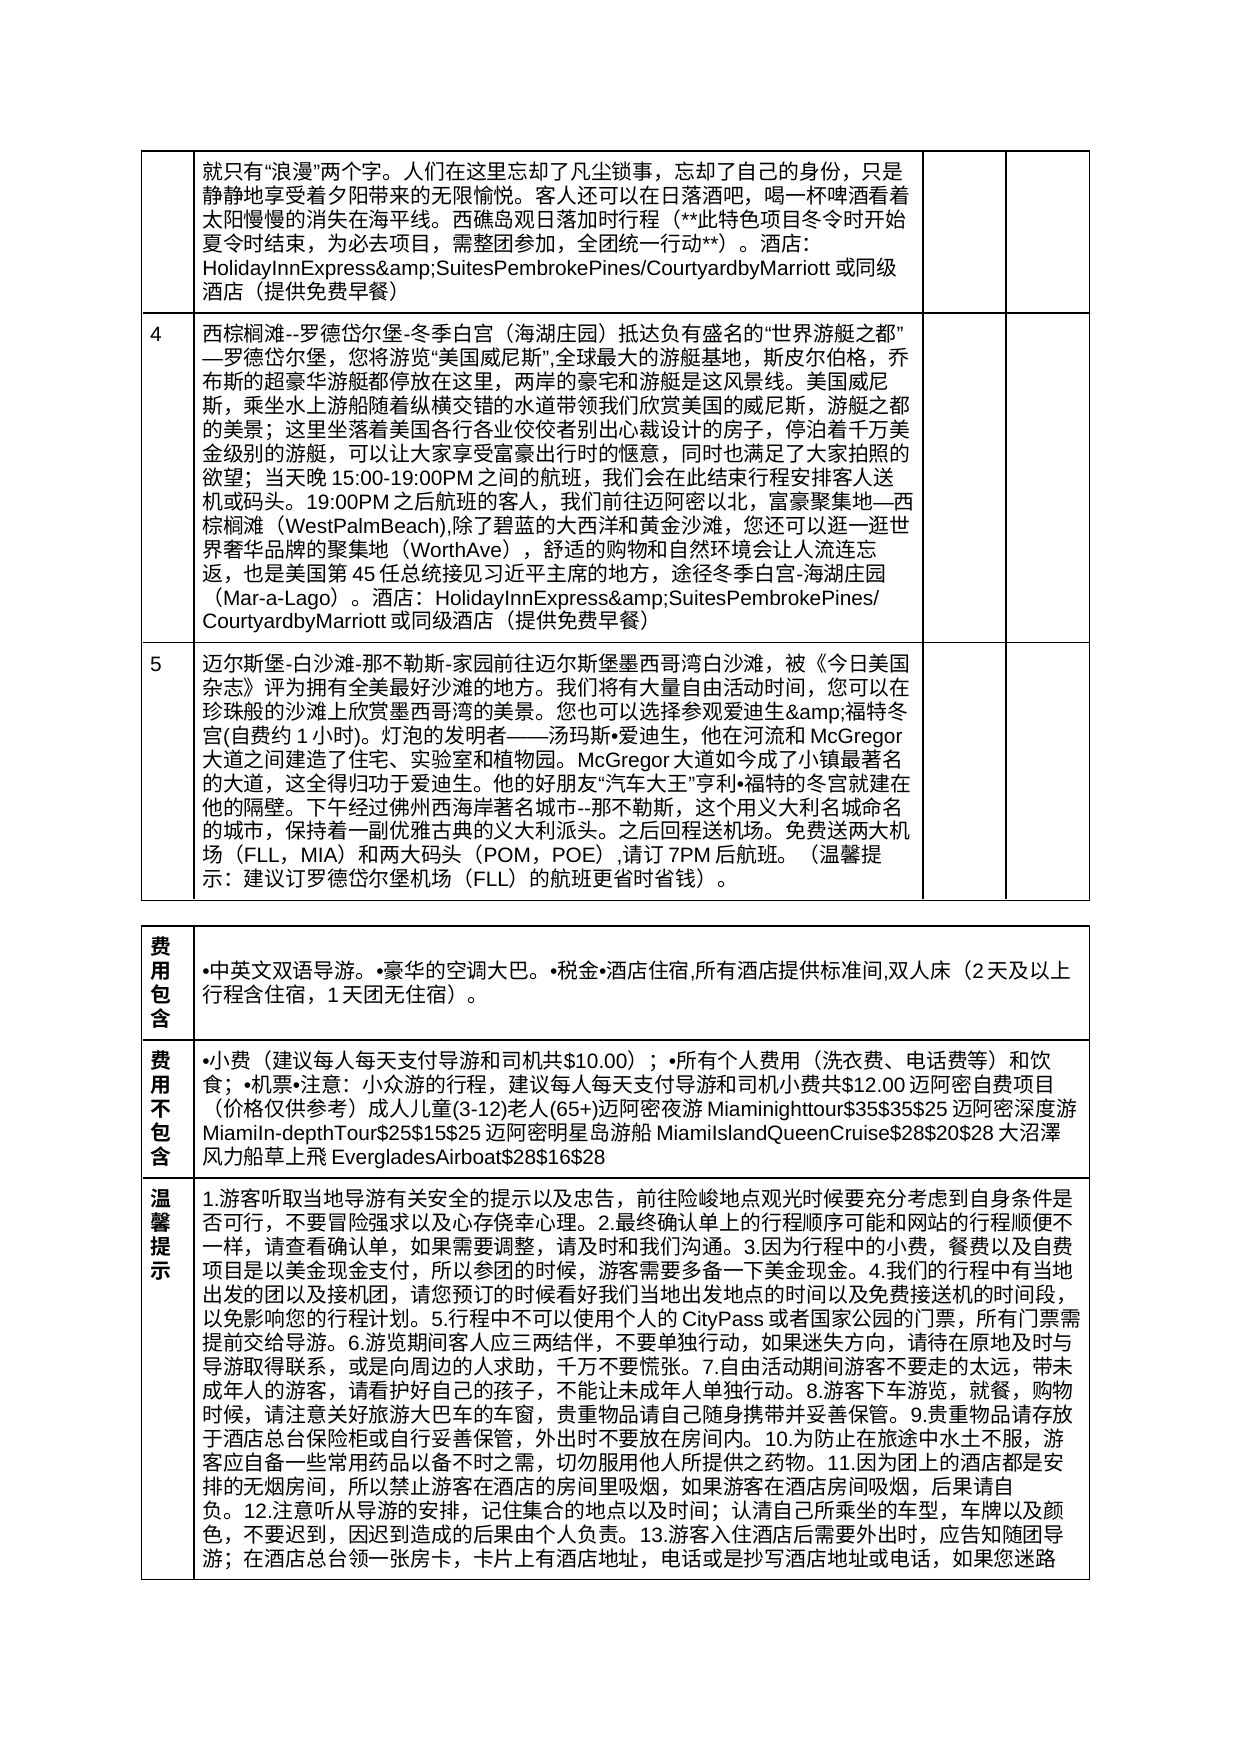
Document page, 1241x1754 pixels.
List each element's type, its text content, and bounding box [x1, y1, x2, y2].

table_cell 温馨提示 [142, 1178, 193, 1579]
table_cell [195, 1179, 1089, 1579]
table_cell •小费（建议每人每天支付导游和司机共$10.00）；•所有个人费用（洗衣费、电话费等）和饮食；•机票•注意：小众游的行程，建议每人每天支付导游和司机小费共$12.00迈阿密自费项目（价格仅供参考）成人儿童(3-12)老人(65+)迈阿密夜游Miaminighttour$35$35$25迈阿密深度游MiamiIn-depthTour$25$15$25迈阿密明星岛游船MiamiIslandQueenCruise$28$20$28大沼澤风力船草上飛EvergladesAirboat$28$16$28 [195, 1041, 1089, 1177]
table_header •中英文双语导游。•豪华的空调大巴。•税金•酒店住宿,所有酒店提供标准间,双人床（2天及以上行程含住宿，1天团无住宿）。 [195, 927, 1089, 1039]
table_cell [1007, 314, 1089, 642]
table_cell 4 [142, 313, 193, 642]
table_cell [1007, 643, 1089, 899]
table_cell [924, 152, 1005, 312]
table_cell 3 [142, 152, 193, 312]
table_header 费用包含 [142, 927, 193, 1039]
table_cell 费用不包含 [142, 1040, 193, 1177]
table_cell 西棕榈滩--罗德岱尔堡-冬季白宫（海湖庄园）抵达负有盛名的“世界游艇之都”—罗德岱尔堡，您将游览“美国威尼斯”,全球最大的游艇基地，斯皮尔伯格，乔布斯的超豪华游艇都停放在这里，两岸的豪宅和游艇是这风景线。美国威尼斯，乘坐水上游船随着纵横交错的水道带领我们欣赏美国的威尼斯，游艇之都的美景；这里坐落着美国各行各业佼佼者别出心裁设计的房子，停泊着千万美金级别的游艇，可以让大家享受富豪出行时的惬意，同时也满足了大家拍照的欲望；当天晚15:00-19:00PM之间的航班，我们会在此结束行程安排客人送机或码头。19:00PM之后航班的客人，我们前往迈阿密以北，富豪聚集地—西棕榈滩（WestPalmBeach),除了碧蓝的大西洋和黄金沙滩，您还可以逛一逛世界奢华品牌的聚集地（WorthAve），舒适的购物和自然环境会让人流连忘返，也是美国第45任总统接见习近平主席的地方，途径冬季白宫-海湖庄园（Mar-a-Lago）。酒店：HolidayInnExpress&amp;SuitesPembrokePines/CourtyardbyMarriott或同级酒店（提供免费早餐） [195, 314, 922, 642]
table_cell [1007, 152, 1089, 312]
table_cell [924, 314, 1005, 642]
table_cell [924, 643, 1005, 899]
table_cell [195, 152, 922, 312]
table_cell 迈尔斯堡-白沙滩-那不勒斯-家园前往迈尔斯堡墨西哥湾白沙滩，被《今日美国杂志》评为拥有全美最好沙滩的地方。我们将有大量自由活动时间，您可以在珍珠般的沙滩上欣赏墨西哥湾的美景。您也可以选择参观爱迪生&amp;福特冬宫(自费约1小时)。灯泡的发明者——汤玛斯•爱迪生，他在河流和McGregor大道之间建造了住宅、实验室和植物园。McGregor大道如今成了小镇最著名的大道，这全得归功于爱迪生。他的好朋友“汽车大王”亨利•福特的冬宫就建在他的隔壁。下午经过佛州西海岸著名城市--那不勒斯，这个用义大利名城命名的城市，保持着一副优雅古典的义大利派头。之后回程送机场。免费送两大机场（FLL，MIA）和两大码头（POM，POE）,请订7PM后航班。（温馨提示：建议订罗德岱尔堡机场（FLL）的航班更省时省钱）。 [195, 643, 922, 899]
table_cell 5 [142, 643, 193, 899]
